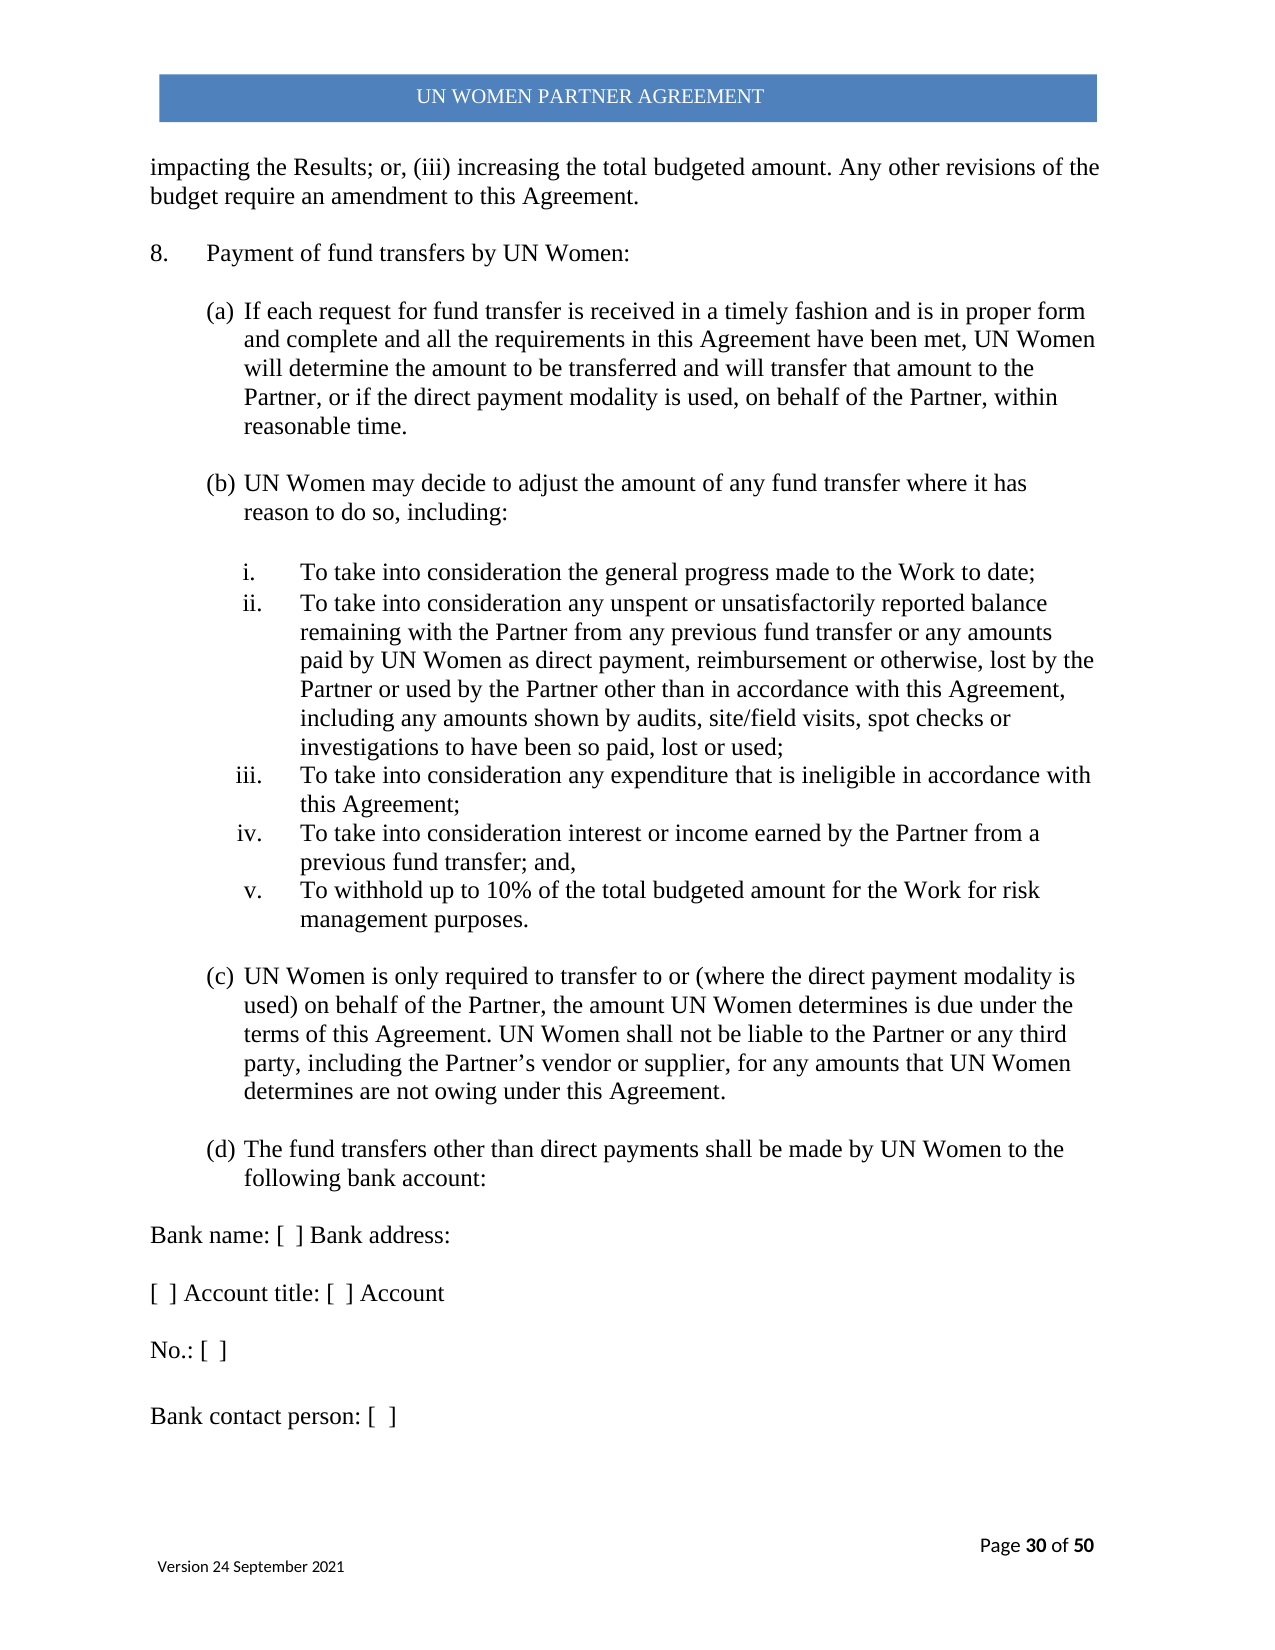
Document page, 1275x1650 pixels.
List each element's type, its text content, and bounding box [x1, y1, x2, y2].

list Payment of fund transfers by UN Women: [150, 238, 1146, 267]
list To take into consideration any unspent or unsatisfactorily reported balance remaining with the Partner from any previous fund transfer or any amounts paid by UN Women as direct payment, reimbursement or otherwise, lost by the Partner or used by the Partner other than in accordance with this Agreement, including any amounts shown by audits, site/field visits, spot checks or investigations to have been so paid, lost or used; [242, 588, 1097, 760]
list If each request for fund transfer is received in a timely fashion and is in proper form and complete and all the requirements in this Agreement have been met, UN Women will determine the amount to be transferred and will transfer that amount to the Partner, or if the direct payment modality is used, on behalf of the Partner, within reasonable time. [206, 296, 1097, 439]
list UN Women may decide to adjust the amount of any fund transfer where it has reason to do so, including: [206, 468, 1097, 526]
list To take into consideration interest or income earned by the Partner from a previous fund transfer; and, [237, 818, 1097, 875]
list To withhold up to 10% of the total budgeted amount for the Work for risk management purposes. [244, 875, 1097, 933]
list The fund transfers other than direct payments shall be made by UN Women to the following bank account: [206, 1134, 1097, 1191]
text Bank name: [ ] Bank address: [ ] Account title: [ ] Account No.: [ ] [150, 1220, 457, 1364]
text impacting the Results; or, (iii) increasing the total budgeted amount. Any other revisions of the budget require an amendment to this Agreement. [150, 152, 1111, 209]
list UN Women is only required to transfer to or (where the direct payment modality is used) on behalf of the Partner, the amount UN Women determines is due under the terms of this Agreement. UN Women shall not be liable to the Partner or any third party, including the Partner’s vendor or supplier, for any amounts that UN Women determines are not owing under this Agreement. [206, 961, 1097, 1105]
list To take into consideration the general progress made to the Work to date; [242, 557, 1097, 586]
list To take into consideration any expenditure that is ineligible in accordance with this Agreement; [235, 760, 1097, 818]
text Bank contact person: [ ] [150, 1401, 1146, 1430]
